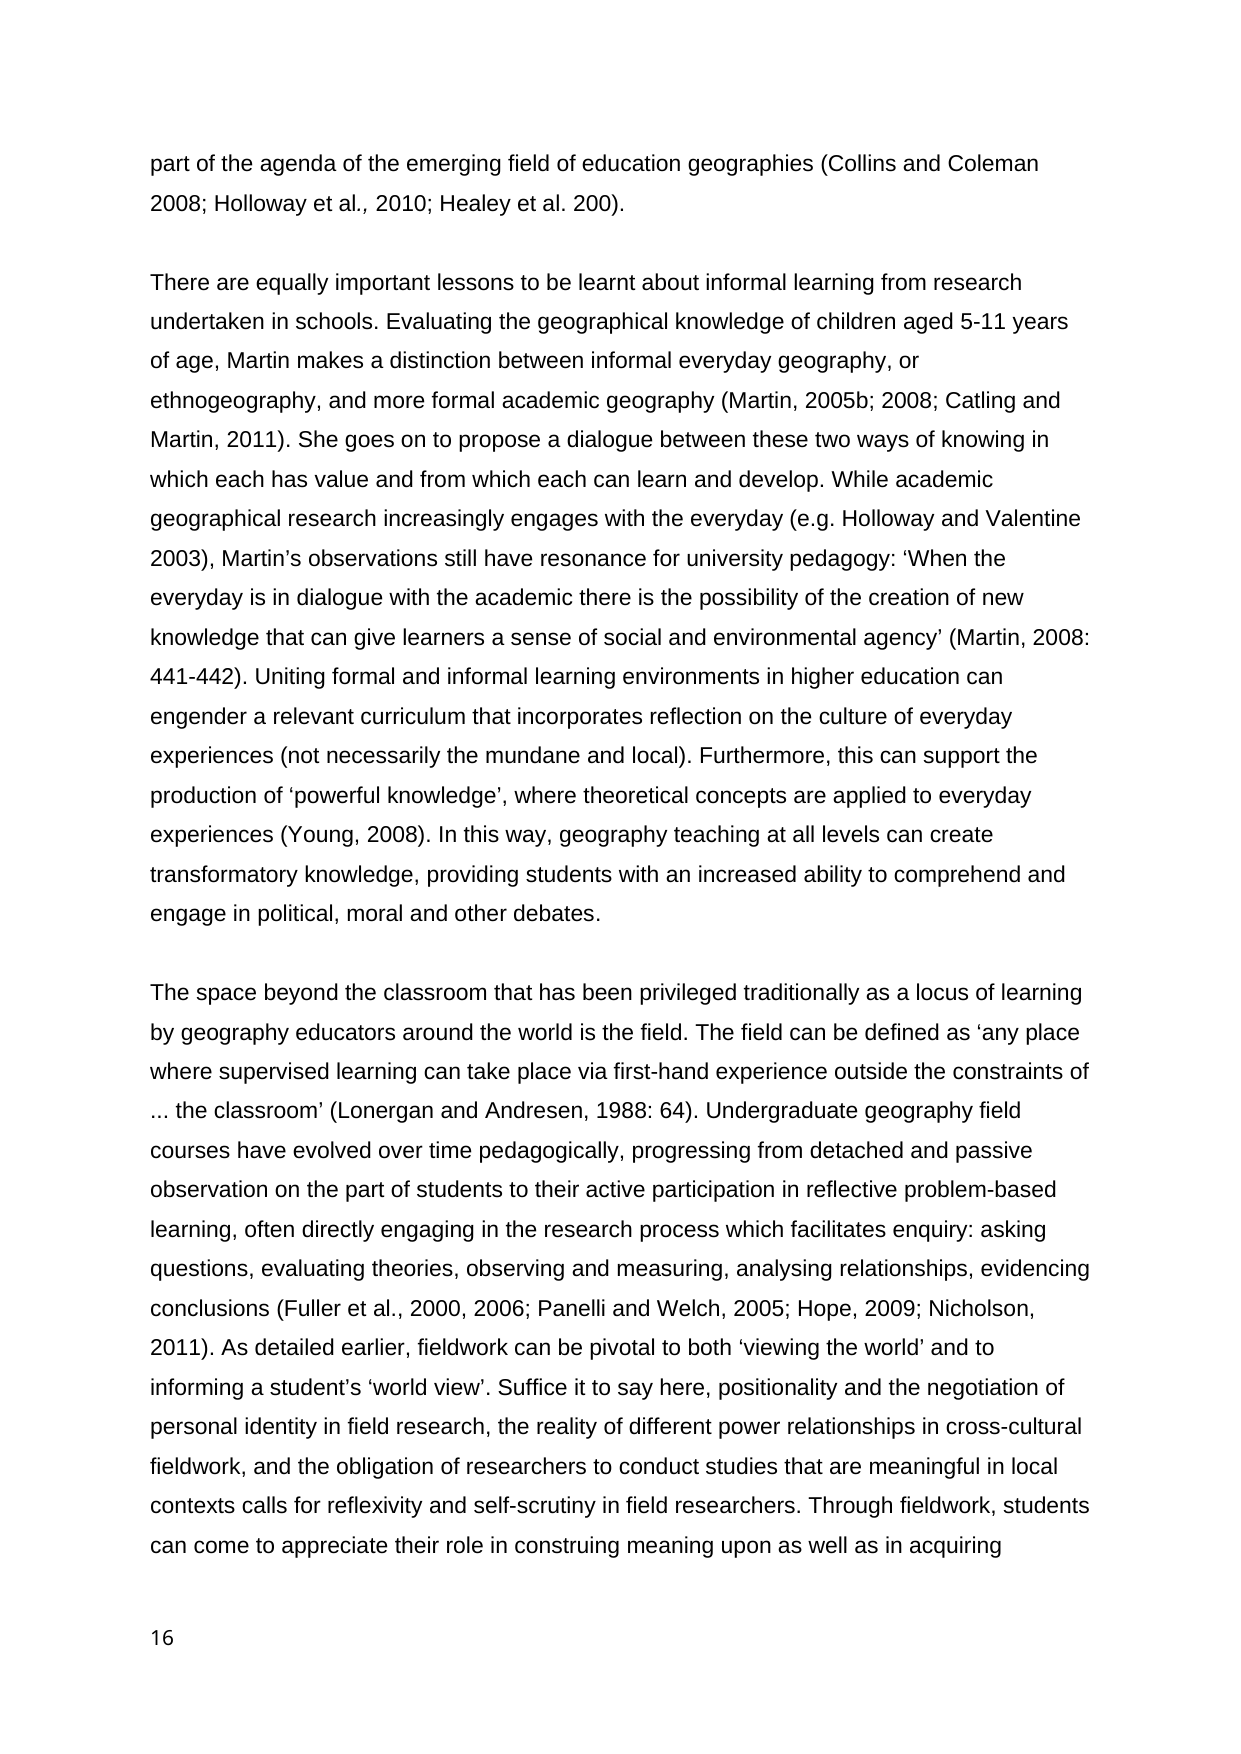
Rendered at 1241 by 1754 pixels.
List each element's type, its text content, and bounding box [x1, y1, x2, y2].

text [150, 150, 1090, 216]
text There are equally important lessons to be learnt about informal learning from research undertaken in schools. Evaluating the geographical knowledge of children aged 5-11 years of age, Martin makes a distinction between informal everyday geography, or ethnogeography, and more formal academic geography (Martin, 2005b; 2008; Catling and Martin, 2011). She goes on to propose a dialogue between these two ways of knowing in which each has value and from which each can learn and develop. While academic geographical research increasingly engages with the everyday (e.g. Holloway and Valentine 2003), Martin’s observations still have resonance for university pedagogy: ‘When the everyday is in dialogue with the academic there is the possibility of the creation of new knowledge that can give learners a sense of social and environmental agency’ (Martin, 2008: 441-442). Uniting formal and informal learning environments in higher education can engender a relevant curriculum that incorporates reflection on the culture of everyday experiences (not necessarily the mundane and local). Furthermore, this can support the production of ‘powerful knowledge’, where theoretical concepts are applied to everyday experiences (Young, 2008). In this way, geography teaching at all levels can create transformatory knowledge, providing students with an increased ability to comprehend and engage in political, moral and other debates. [150, 268, 1090, 926]
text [150, 979, 1090, 1558]
